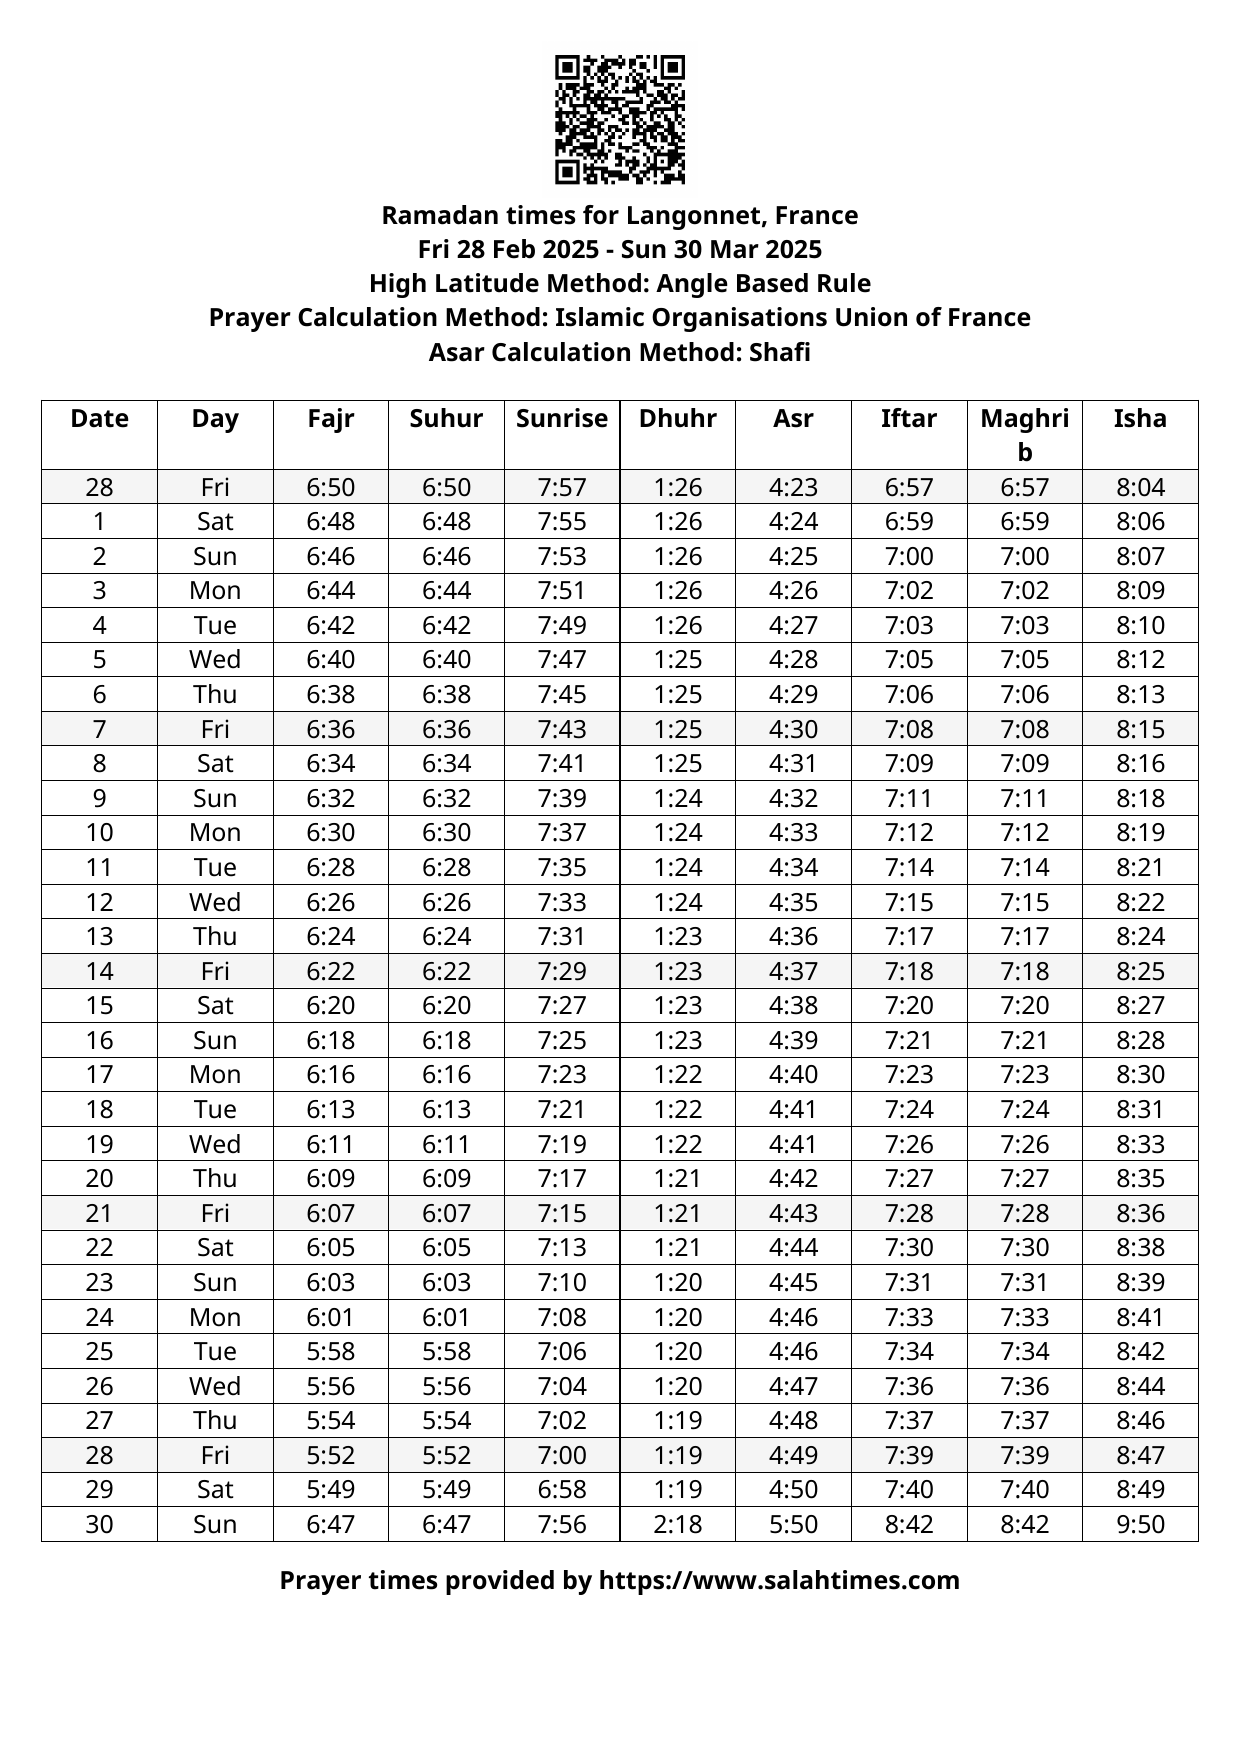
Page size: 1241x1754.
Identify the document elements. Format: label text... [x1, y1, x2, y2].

table_cell 7:28 [852, 1196, 967, 1229]
table_cell 4:37 [736, 954, 851, 987]
table_cell 8:21 [1083, 850, 1198, 884]
table_cell Sun [158, 781, 273, 814]
table_cell Sun [158, 1265, 273, 1299]
table_cell 7:27 [505, 989, 619, 1022]
table_cell 8:36 [1083, 1196, 1198, 1229]
table_cell 1:20 [621, 1300, 735, 1333]
table_cell 7:39 [968, 1438, 1082, 1472]
table_cell 7:34 [852, 1334, 967, 1368]
table_cell 7:23 [968, 1058, 1082, 1091]
table_cell 27 [42, 1404, 157, 1437]
table_cell 7:51 [505, 574, 619, 607]
table_cell 6:40 [389, 643, 504, 676]
table_cell 7:03 [968, 608, 1082, 642]
table_cell Fri [158, 1438, 273, 1472]
table_cell 7:13 [505, 1231, 619, 1264]
table_cell 7:12 [852, 816, 967, 849]
table_cell 5:58 [274, 1334, 388, 1368]
table_cell 7:17 [505, 1161, 619, 1195]
table_cell 28 [42, 470, 157, 503]
table_cell 8:13 [1083, 677, 1198, 711]
text Ramadan times for Langonnet, France [42, 198, 1198, 232]
table_cell 6:38 [274, 677, 388, 711]
table_cell 7:02 [968, 574, 1082, 607]
table_cell 7:21 [968, 1023, 1082, 1057]
table_cell 7:53 [505, 539, 619, 572]
table_cell 6:01 [274, 1300, 388, 1333]
picture [542, 41, 699, 198]
table_cell Thu [158, 677, 273, 711]
table_cell 8:16 [1083, 746, 1198, 780]
table_cell 23 [42, 1265, 157, 1299]
table_cell 1:25 [621, 643, 735, 676]
table_cell 1:26 [621, 504, 735, 538]
table_cell 9:50 [1083, 1507, 1198, 1541]
table_cell 1:19 [621, 1404, 735, 1437]
table_cell 7:26 [852, 1127, 967, 1160]
table_cell 4:35 [736, 885, 851, 918]
table_cell 6:07 [274, 1196, 388, 1229]
table_cell 7:18 [852, 954, 967, 987]
table_cell 16 [42, 1023, 157, 1057]
table_cell 7:11 [968, 781, 1082, 814]
table_cell 6:05 [389, 1231, 504, 1264]
table_cell 1:21 [621, 1161, 735, 1195]
table_cell 7:10 [505, 1265, 619, 1299]
table_cell Tue [158, 608, 273, 642]
table_cell 4:46 [736, 1334, 851, 1368]
text Asar Calculation Method: Shafi [42, 334, 1198, 368]
table_cell 7:15 [852, 885, 967, 918]
table_cell 7:15 [505, 1196, 619, 1229]
table_cell Wed [158, 643, 273, 676]
table_header Suhur [389, 401, 504, 469]
table_cell 4:26 [736, 574, 851, 607]
table_cell 7:04 [505, 1369, 619, 1402]
table_cell 6:44 [274, 574, 388, 607]
table_cell 7:31 [968, 1265, 1082, 1299]
table_cell 7:30 [968, 1231, 1082, 1264]
table_cell 7:40 [852, 1473, 967, 1506]
table_header Date [42, 401, 157, 469]
table_cell 6:28 [389, 850, 504, 884]
table_cell 7:31 [852, 1265, 967, 1299]
table_cell 7:20 [852, 989, 967, 1022]
table_cell 8:31 [1083, 1092, 1198, 1126]
table_cell 8:42 [1083, 1334, 1198, 1368]
table_cell 6:16 [274, 1058, 388, 1091]
table_cell 1:23 [621, 954, 735, 987]
table_cell 1:25 [621, 712, 735, 745]
table_cell 7:19 [505, 1127, 619, 1160]
table_cell 8:49 [1083, 1473, 1198, 1506]
table_cell 7:14 [968, 850, 1082, 884]
table_cell 4:45 [736, 1265, 851, 1299]
table_cell 6:20 [274, 989, 388, 1022]
table_cell 6:42 [389, 608, 504, 642]
table_header Asr [736, 401, 851, 469]
table_cell 6:07 [389, 1196, 504, 1229]
table_cell 7:30 [852, 1231, 967, 1264]
table_cell 7:28 [968, 1196, 1082, 1229]
table_cell Fri [158, 712, 273, 745]
table_cell 6:13 [389, 1092, 504, 1126]
table_cell 1:23 [621, 1023, 735, 1057]
table_cell 7:45 [505, 677, 619, 711]
table_cell 6:30 [389, 816, 504, 849]
table_cell 7:08 [852, 712, 967, 745]
table_cell 7:34 [968, 1334, 1082, 1368]
table_cell 24 [42, 1300, 157, 1333]
table_cell 6:44 [389, 574, 504, 607]
table_cell 4:44 [736, 1231, 851, 1264]
text Fri 28 Feb 2025 - Sun 30 Mar 2025 [42, 232, 1198, 266]
table_cell 6:38 [389, 677, 504, 711]
table_cell 7:35 [505, 850, 619, 884]
table_cell 1:19 [621, 1438, 735, 1472]
table_cell 7:49 [505, 608, 619, 642]
table_header Fajr [274, 401, 388, 469]
table_cell Mon [158, 1300, 273, 1333]
table_cell 7:06 [968, 677, 1082, 711]
table_cell 8:19 [1083, 816, 1198, 849]
table_cell 6:32 [389, 781, 504, 814]
table_cell 6:59 [968, 504, 1082, 538]
table_cell 7:17 [852, 919, 967, 953]
table_cell 7:06 [505, 1334, 619, 1368]
table_cell 8:46 [1083, 1404, 1198, 1437]
table_cell 4:47 [736, 1369, 851, 1402]
table_cell 7:31 [505, 919, 619, 953]
table_cell 7:36 [852, 1369, 967, 1402]
table_cell 7:14 [852, 850, 967, 884]
table_cell 7:37 [852, 1404, 967, 1437]
table_cell 7 [42, 712, 157, 745]
table_cell Sun [158, 1507, 273, 1541]
table_cell 8:07 [1083, 539, 1198, 572]
table_cell 6:11 [274, 1127, 388, 1160]
table_cell 4:29 [736, 677, 851, 711]
table_cell 4:41 [736, 1092, 851, 1126]
table_cell 1:22 [621, 1127, 735, 1160]
table_cell 30 [42, 1507, 157, 1541]
table_cell 7:36 [968, 1369, 1082, 1402]
table_cell 7:27 [968, 1161, 1082, 1195]
table_cell 6:40 [274, 643, 388, 676]
table_cell 7:08 [968, 712, 1082, 745]
table_cell 8:27 [1083, 989, 1198, 1022]
table_cell 1:20 [621, 1369, 735, 1402]
table_cell 7:02 [505, 1404, 619, 1437]
table_cell 7:06 [852, 677, 967, 711]
table_cell 7:33 [505, 885, 619, 918]
table_cell 5 [42, 643, 157, 676]
table_cell Tue [158, 1092, 273, 1126]
table_header Sunrise [505, 401, 619, 469]
table_cell 2:18 [621, 1507, 735, 1541]
table_cell 7:47 [505, 643, 619, 676]
text Prayer times provided by https://www.salahtimes.com [42, 1563, 1198, 1597]
table_cell 6:09 [274, 1161, 388, 1195]
table_cell 6:11 [389, 1127, 504, 1160]
table_cell 7:40 [968, 1473, 1082, 1506]
table_cell 6:58 [505, 1473, 619, 1506]
table_header Maghrib [968, 401, 1082, 469]
table_cell 6:34 [274, 746, 388, 780]
table_cell 7:43 [505, 712, 619, 745]
table_cell 7:56 [505, 1507, 619, 1541]
table_cell 7:00 [505, 1438, 619, 1472]
table_cell Sat [158, 504, 273, 538]
table_cell 8:38 [1083, 1231, 1198, 1264]
table_cell 5:56 [274, 1369, 388, 1402]
table_cell 7:08 [505, 1300, 619, 1333]
table_cell 5:52 [389, 1438, 504, 1472]
table_cell 4:33 [736, 816, 851, 849]
table_cell 1:24 [621, 781, 735, 814]
table_cell 6:13 [274, 1092, 388, 1126]
table_cell 4 [42, 608, 157, 642]
table_cell 22 [42, 1231, 157, 1264]
table_cell 7:55 [505, 504, 619, 538]
table_cell 8:28 [1083, 1023, 1198, 1057]
table_cell 10 [42, 816, 157, 849]
table_cell Fri [158, 470, 273, 503]
table_cell 11 [42, 850, 157, 884]
table_cell 6:18 [274, 1023, 388, 1057]
table_cell 1:22 [621, 1092, 735, 1126]
table_cell 7:23 [505, 1058, 619, 1091]
table_cell 6 [42, 677, 157, 711]
table_cell 1:22 [621, 1058, 735, 1091]
table_cell 7:11 [852, 781, 967, 814]
table_cell 5:54 [389, 1404, 504, 1437]
table_cell 5:58 [389, 1334, 504, 1368]
table_cell 7:00 [968, 539, 1082, 572]
table_cell 7:02 [852, 574, 967, 607]
table_cell 8:24 [1083, 919, 1198, 953]
table_cell 4:43 [736, 1196, 851, 1229]
table_cell 6:48 [389, 504, 504, 538]
table_cell 1:26 [621, 470, 735, 503]
table_cell Tue [158, 850, 273, 884]
table_cell 6:20 [389, 989, 504, 1022]
table_cell 21 [42, 1196, 157, 1229]
table_cell 2 [42, 539, 157, 572]
table_cell 6:01 [389, 1300, 504, 1333]
table_cell 5:54 [274, 1404, 388, 1437]
table_cell 7:39 [852, 1438, 967, 1472]
table_cell 7:33 [852, 1300, 967, 1333]
table_cell 8:41 [1083, 1300, 1198, 1333]
table_cell 6:22 [274, 954, 388, 987]
table_cell 6:47 [274, 1507, 388, 1541]
table_cell 6:18 [389, 1023, 504, 1057]
table_cell 7:21 [505, 1092, 619, 1126]
table_cell Sat [158, 746, 273, 780]
table_cell 15 [42, 989, 157, 1022]
table_cell 3 [42, 574, 157, 607]
table_cell Fri [158, 1196, 273, 1229]
text High Latitude Method: Angle Based Rule [42, 266, 1198, 300]
table_cell 5:49 [389, 1473, 504, 1506]
table_cell Sat [158, 1473, 273, 1506]
table_cell 1:25 [621, 677, 735, 711]
table_cell 6:36 [274, 712, 388, 745]
table_cell 28 [42, 1438, 157, 1472]
table_cell 1:23 [621, 989, 735, 1022]
table_cell 7:21 [852, 1023, 967, 1057]
text Prayer Calculation Method: Islamic Organisations Union of France [42, 300, 1198, 334]
table_cell 7:03 [852, 608, 967, 642]
table_cell 8:42 [968, 1507, 1082, 1541]
table_cell 6:47 [389, 1507, 504, 1541]
table_cell 4:34 [736, 850, 851, 884]
table_cell 6:48 [274, 504, 388, 538]
table_cell 5:52 [274, 1438, 388, 1472]
table_cell 8:15 [1083, 712, 1198, 745]
table_cell 4:27 [736, 608, 851, 642]
table_cell 7:39 [505, 781, 619, 814]
table_cell 4:32 [736, 781, 851, 814]
table_header Iftar [852, 401, 967, 469]
table_header Day [158, 401, 273, 469]
table_cell 1:24 [621, 850, 735, 884]
table_cell 8:42 [852, 1507, 967, 1541]
table_cell 13 [42, 919, 157, 953]
table_cell 1:19 [621, 1473, 735, 1506]
table_cell 7:29 [505, 954, 619, 987]
table_cell Wed [158, 1369, 273, 1402]
table_cell 25 [42, 1334, 157, 1368]
table_cell 12 [42, 885, 157, 918]
table_cell 4:36 [736, 919, 851, 953]
table_cell 7:37 [505, 816, 619, 849]
table_cell 6:16 [389, 1058, 504, 1091]
table_cell 5:56 [389, 1369, 504, 1402]
table_cell 6:05 [274, 1231, 388, 1264]
table_cell 7:15 [968, 885, 1082, 918]
table_cell 7:33 [968, 1300, 1082, 1333]
table_cell 9 [42, 781, 157, 814]
table_cell 7:05 [852, 643, 967, 676]
table_cell 6:57 [852, 470, 967, 503]
table_cell 6:59 [852, 504, 967, 538]
table_cell 4:41 [736, 1127, 851, 1160]
table_cell 7:20 [968, 989, 1082, 1022]
table_cell 8:39 [1083, 1265, 1198, 1299]
table_cell Sat [158, 1231, 273, 1264]
table_cell Mon [158, 574, 273, 607]
table_cell 1:20 [621, 1334, 735, 1368]
table_cell 1:23 [621, 919, 735, 953]
table_cell 6:26 [389, 885, 504, 918]
table_cell 7:09 [852, 746, 967, 780]
table_cell 7:00 [852, 539, 967, 572]
table_cell 6:26 [274, 885, 388, 918]
table_cell 4:30 [736, 712, 851, 745]
table_cell 4:48 [736, 1404, 851, 1437]
table_cell 4:50 [736, 1473, 851, 1506]
table_cell 4:31 [736, 746, 851, 780]
table_cell 1:26 [621, 608, 735, 642]
table_cell 4:42 [736, 1161, 851, 1195]
table_cell 8:18 [1083, 781, 1198, 814]
table_cell 6:46 [274, 539, 388, 572]
table_cell 7:57 [505, 470, 619, 503]
table_cell 6:09 [389, 1161, 504, 1195]
table_cell 6:34 [389, 746, 504, 780]
table_cell 4:23 [736, 470, 851, 503]
table_cell 20 [42, 1161, 157, 1195]
table_cell 8:25 [1083, 954, 1198, 987]
table_cell 5:50 [736, 1507, 851, 1541]
table_cell 29 [42, 1473, 157, 1506]
table_cell 14 [42, 954, 157, 987]
table_cell Thu [158, 919, 273, 953]
table_cell 7:41 [505, 746, 619, 780]
table_cell 6:50 [389, 470, 504, 503]
table_cell 8:44 [1083, 1369, 1198, 1402]
table_cell Sun [158, 539, 273, 572]
table_cell 6:22 [389, 954, 504, 987]
table_cell 19 [42, 1127, 157, 1160]
table_cell 8:35 [1083, 1161, 1198, 1195]
table_cell 8:33 [1083, 1127, 1198, 1160]
table_cell 6:30 [274, 816, 388, 849]
table_cell 1 [42, 504, 157, 538]
table_cell 7:09 [968, 746, 1082, 780]
table_cell 6:46 [389, 539, 504, 572]
table_cell Thu [158, 1161, 273, 1195]
table_cell 17 [42, 1058, 157, 1091]
table_cell Wed [158, 885, 273, 918]
table_cell 6:28 [274, 850, 388, 884]
table_cell 1:25 [621, 746, 735, 780]
table_cell 6:03 [274, 1265, 388, 1299]
table_cell 4:49 [736, 1438, 851, 1472]
table_cell 1:21 [621, 1196, 735, 1229]
table_cell 8:30 [1083, 1058, 1198, 1091]
table_cell Thu [158, 1404, 273, 1437]
table_cell 6:24 [389, 919, 504, 953]
table_header Isha [1083, 401, 1198, 469]
table_cell Sat [158, 989, 273, 1022]
table_cell 1:24 [621, 816, 735, 849]
table_cell 1:20 [621, 1265, 735, 1299]
table_cell Sun [158, 1023, 273, 1057]
table_cell Mon [158, 816, 273, 849]
table_cell 6:03 [389, 1265, 504, 1299]
table_cell 6:24 [274, 919, 388, 953]
table_cell 4:24 [736, 504, 851, 538]
table_cell 7:24 [852, 1092, 967, 1126]
table_cell 4:39 [736, 1023, 851, 1057]
table_cell 7:23 [852, 1058, 967, 1091]
table_cell 4:40 [736, 1058, 851, 1091]
table_cell 4:38 [736, 989, 851, 1022]
table_cell 6:42 [274, 608, 388, 642]
table_cell 1:26 [621, 539, 735, 572]
table_cell Wed [158, 1127, 273, 1160]
table_cell 4:28 [736, 643, 851, 676]
table_cell 1:21 [621, 1231, 735, 1264]
table_cell 8:10 [1083, 608, 1198, 642]
table_cell 6:50 [274, 470, 388, 503]
table_cell 7:05 [968, 643, 1082, 676]
table_cell 8:04 [1083, 470, 1198, 503]
table_cell Tue [158, 1334, 273, 1368]
table_cell 7:25 [505, 1023, 619, 1057]
table_cell 7:24 [968, 1092, 1082, 1126]
table_cell 7:37 [968, 1404, 1082, 1437]
table_cell Mon [158, 1058, 273, 1091]
table_cell 7:12 [968, 816, 1082, 849]
table_cell 7:27 [852, 1161, 967, 1195]
table_cell 8:22 [1083, 885, 1198, 918]
table_cell 7:18 [968, 954, 1082, 987]
table_cell 4:46 [736, 1300, 851, 1333]
table_cell 1:24 [621, 885, 735, 918]
table_cell 6:32 [274, 781, 388, 814]
table_header Dhuhr [621, 401, 735, 469]
table_cell 7:17 [968, 919, 1082, 953]
table_cell 6:36 [389, 712, 504, 745]
table_cell 6:57 [968, 470, 1082, 503]
table_cell 8:06 [1083, 504, 1198, 538]
table_cell 5:49 [274, 1473, 388, 1506]
table_cell 18 [42, 1092, 157, 1126]
table_cell 8 [42, 746, 157, 780]
table_cell 8:09 [1083, 574, 1198, 607]
table_cell 1:26 [621, 574, 735, 607]
table_cell 7:26 [968, 1127, 1082, 1160]
table_cell 8:47 [1083, 1438, 1198, 1472]
table_cell 26 [42, 1369, 157, 1402]
table_cell 4:25 [736, 539, 851, 572]
table_cell Fri [158, 954, 273, 987]
table_cell 8:12 [1083, 643, 1198, 676]
